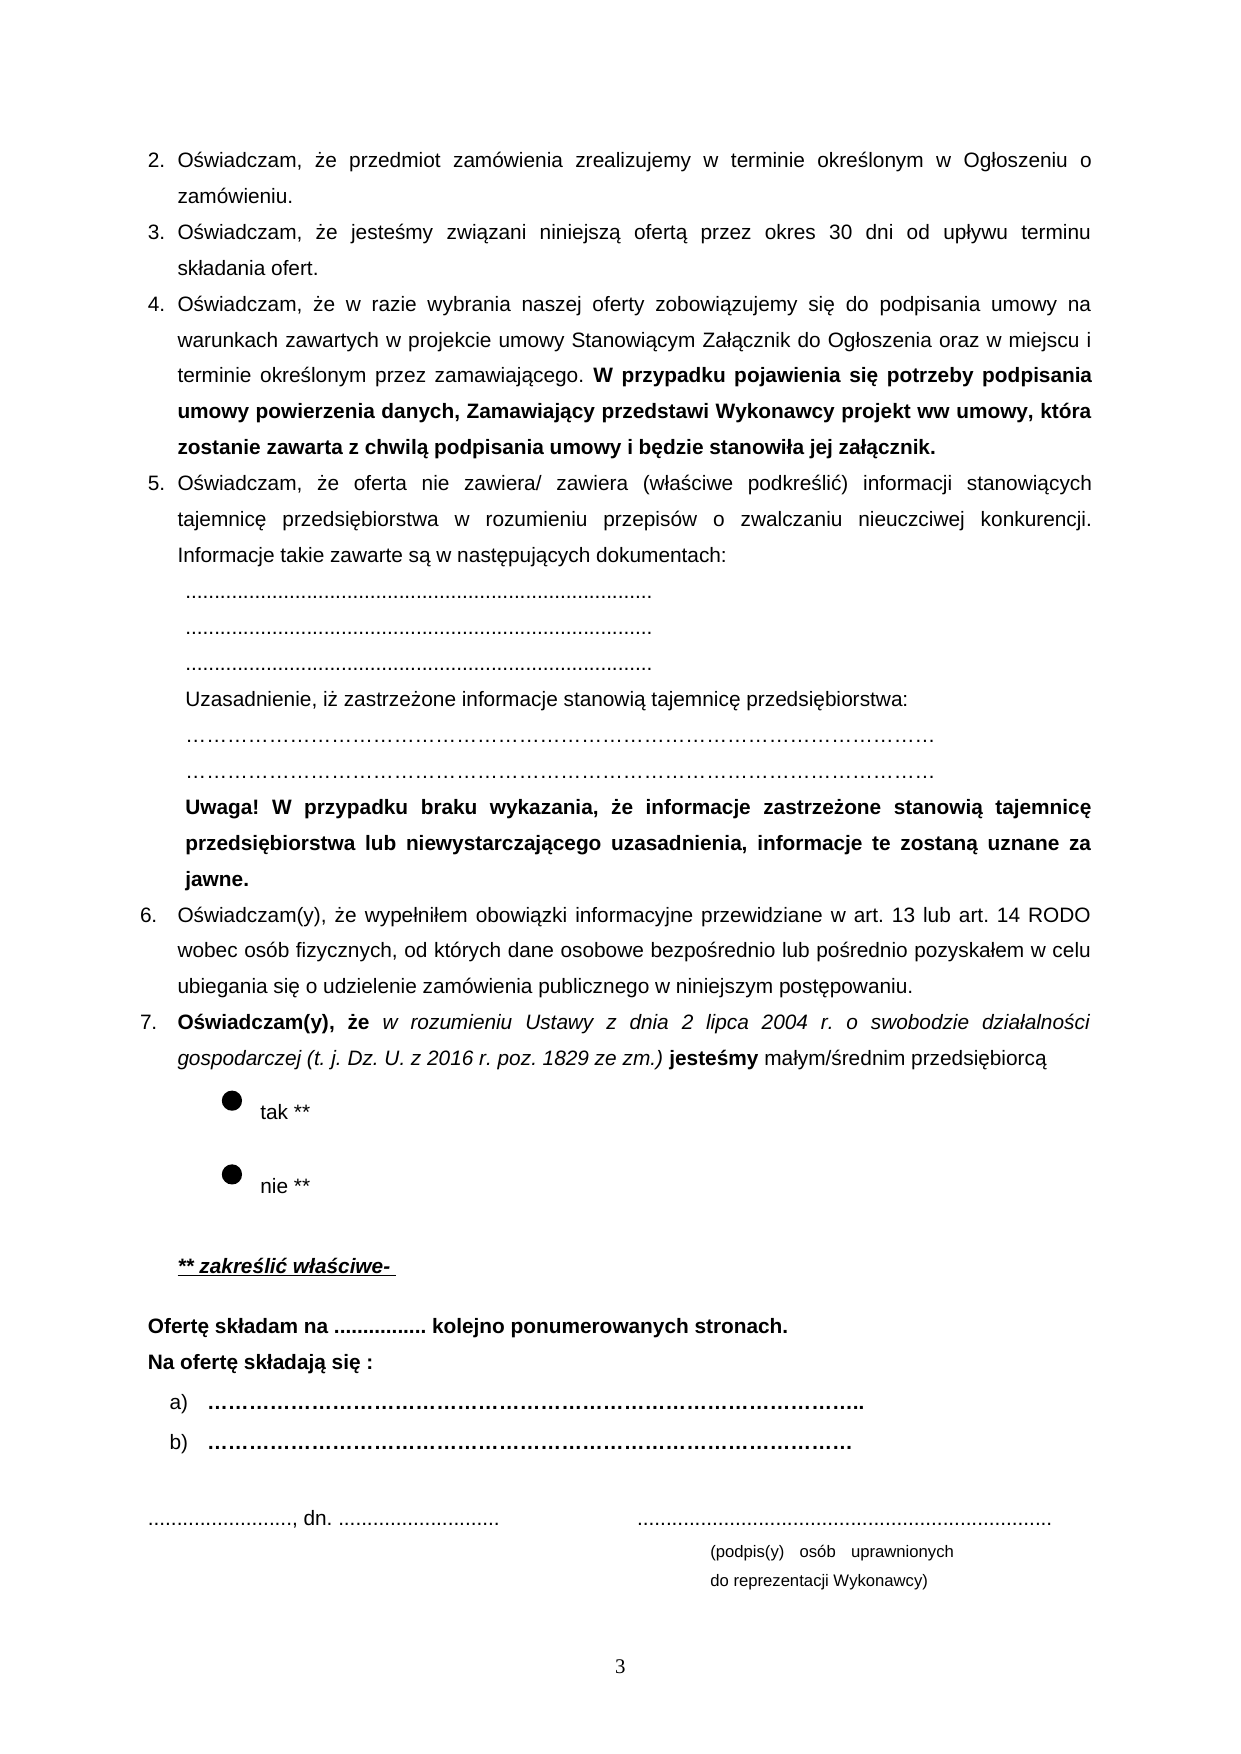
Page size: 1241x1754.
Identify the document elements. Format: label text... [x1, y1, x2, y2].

text ........................., dn. ............................ ........................................................................ [148, 1506, 1092, 1530]
list ………………………………………………………………………………….. [169, 1390, 1092, 1414]
text Uwaga! W przypadku braku wykazania, że informacje zastrzeżone stanowią tajemnicę przedsiębiorstwa lub niewystarczającego uzasadnienia, informacje te zostaną uznane za jawne. [185, 794, 1092, 890]
text Uzasadnienie, iż zastrzeżone informacje stanowią tajemnicę przedsiębiorstwa: [185, 687, 1092, 711]
text ……………………………………………………………………………………………… [185, 723, 1092, 747]
text ................................................................................. [185, 651, 1092, 675]
text Na ofertę składają się : [148, 1349, 1092, 1373]
list ………………………………………………………………………………… [169, 1430, 1092, 1454]
list Oświadczam(y), że w rozumieniu Ustawy z dnia 2 lipca 2004 r. o swobodzie działalności gospodarczej (t. j. Dz. U. z 2016 r. poz. 1829 ze zm.) jesteśmy małym/średnim przedsiębiorcą [140, 1010, 1092, 1070]
text ** zakreślić właściwe- [177, 1254, 1092, 1278]
list Oświadczam, że w razie wybrania naszej oferty zobowiązujemy się do podpisania umowy na warunkach zawartych w projekcie umowy Stanowiącym Załącznik do Ogłoszenia oraz w miejscu i terminie określonym przez zamawiającego. W przypadku pojawienia się potrzeby podpisania umowy powierzenia danych, Zamawiający przedstawi Wykonawcy projekt ww umowy, która zostanie zawarta z chwilą podpisania umowy i będzie stanowiła jej załącznik. [148, 291, 1092, 459]
text (podpis(y) osób uprawnionych do reprezentacji Wykonawcy) [710, 1542, 954, 1590]
list Oświadczam, że jesteśmy związani niniejszą ofertą przez okres 30 dni od upływu terminu składania ofert. [148, 219, 1092, 279]
text ................................................................................. [185, 615, 1092, 639]
list nie ** [223, 1156, 1092, 1205]
list Oświadczam(y), że wypełniłem obowiązki informacyjne przewidziane w art. 13 lub art. 14 RODO wobec osób fizycznych, od których dane osobowe bezpośrednio lub pośrednio pozyskałem w celu ubiegania się o udzielenie zamówienia publicznego w niniejszym postępowaniu. [140, 902, 1092, 998]
text ……………………………………………………………………………………………… [185, 759, 1092, 783]
list Oświadczam, że oferta nie zawiera/ zawiera (właściwe podkreślić) informacji stanowiących tajemnicę przedsiębiorstwa w rozumieniu przepisów o zwalczaniu nieuczciwej konkurencji. Informacje takie zawarte są w następujących dokumentach: [148, 471, 1092, 567]
list tak ** [223, 1082, 1092, 1131]
text Ofertę składam na ................ kolejno ponumerowanych stronach. [148, 1314, 1092, 1338]
list Oświadczam, że przedmiot zamówienia zrealizujemy w terminie określonym w Ogłoszeniu o zamówieniu. [148, 148, 1092, 208]
text ................................................................................. [185, 579, 1092, 603]
